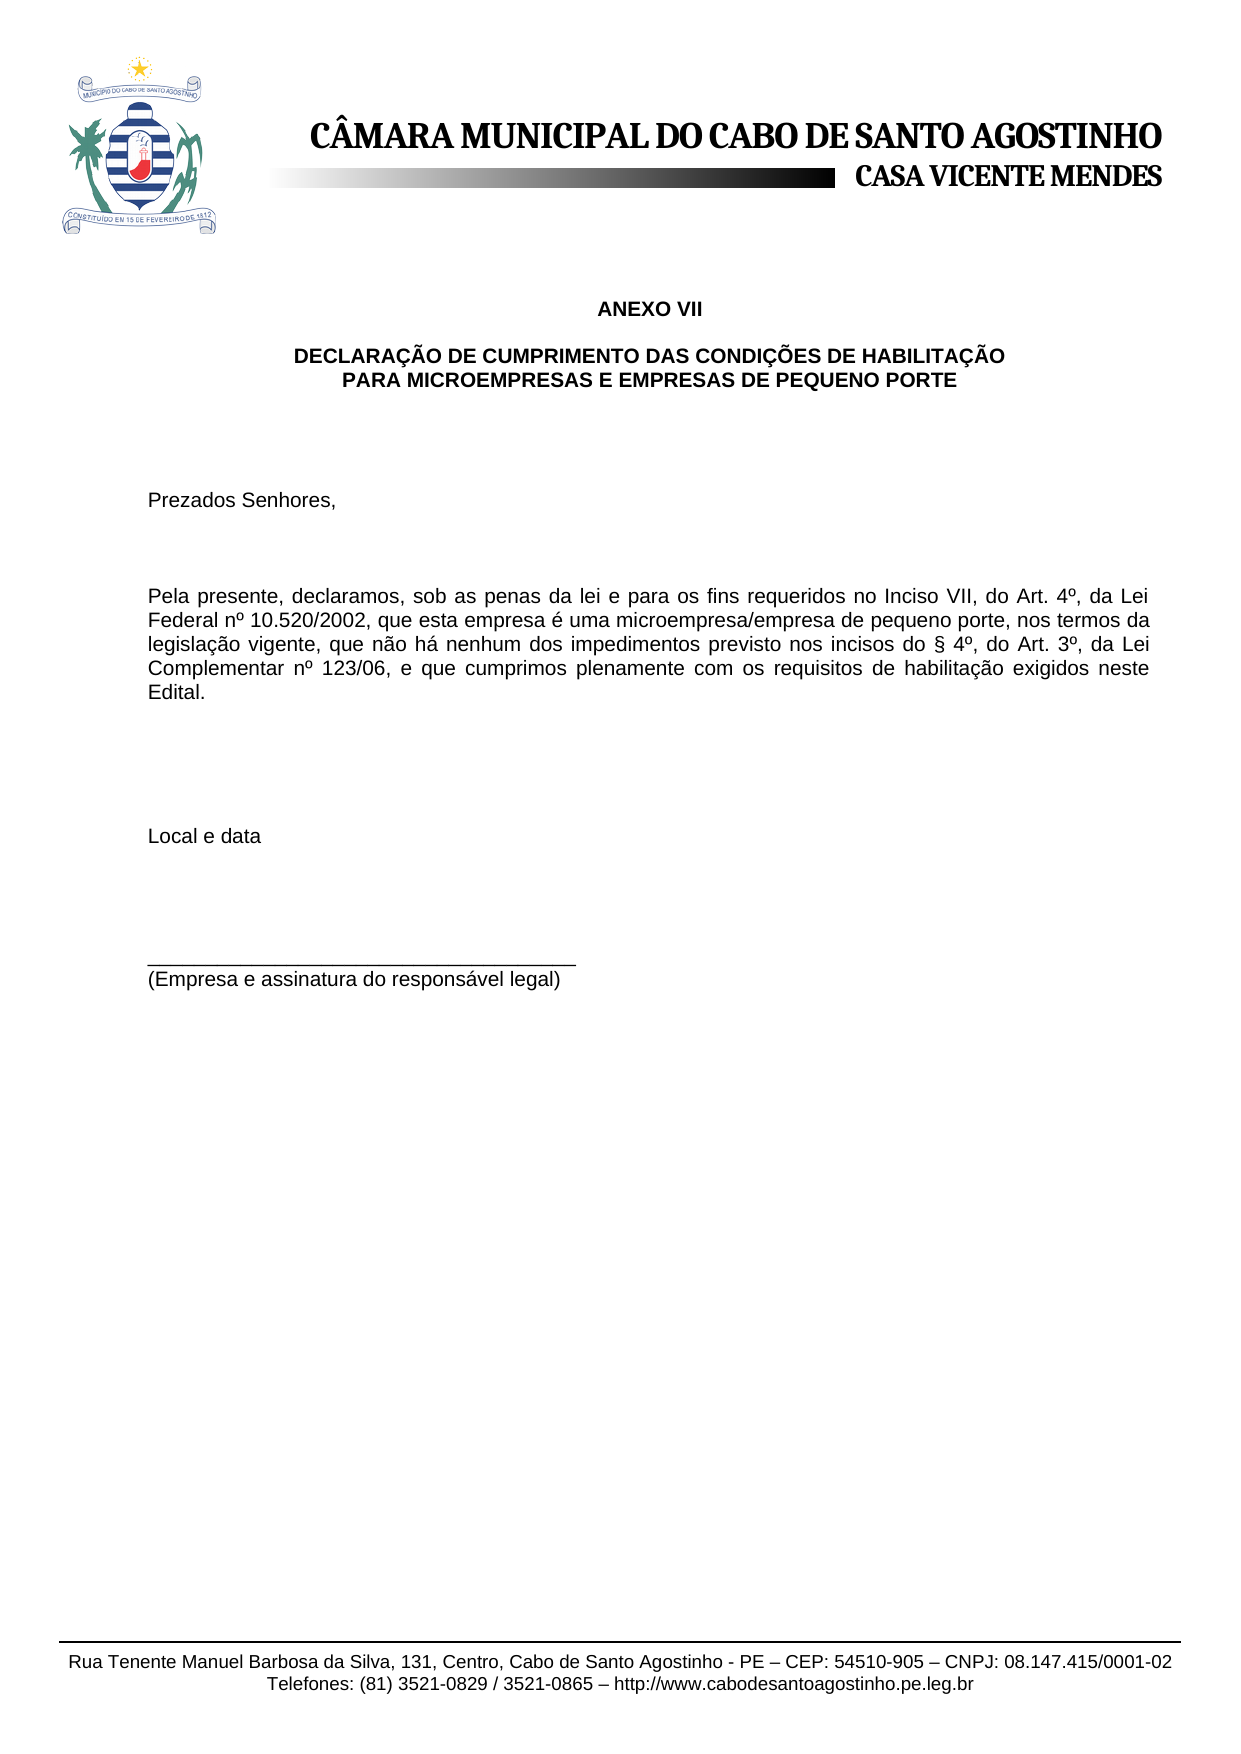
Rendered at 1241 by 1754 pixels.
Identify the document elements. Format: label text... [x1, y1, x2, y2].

text ANEXO VII [148, 296, 1152, 320]
text PARA MICROEMPRESAS E EMPRESAS DE PEQUENO PORTE [148, 368, 1152, 392]
text DECLARAÇÃO DE CUMPRIMENTO DAS CONDIÇÕES DE HABILITAÇÃO [148, 344, 1152, 368]
text Pela presente, declaramos, sob as penas da lei e para os fins requeridos no Inciso VII, do Art. 4º, da Lei Federal nº 10.520/2002, que esta empresa é uma microempresa/empresa de pequeno porte, nos termos da legislação vigente, que não há nenhum dos impedimentos previsto nos incisos do § 4º, do Art. 3º, da Lei Complementar nº 123/06, e que cumprimos plenamente com os requisitos de habilitação exigidos neste Edital. [148, 584, 1152, 704]
text _____________________________________ [148, 943, 1152, 967]
text Prezados Senhores, [148, 488, 1152, 512]
picture [62, 56, 216, 234]
text (Empresa e assinatura do responsável legal) [148, 967, 1152, 991]
text Local e data [148, 823, 1152, 847]
